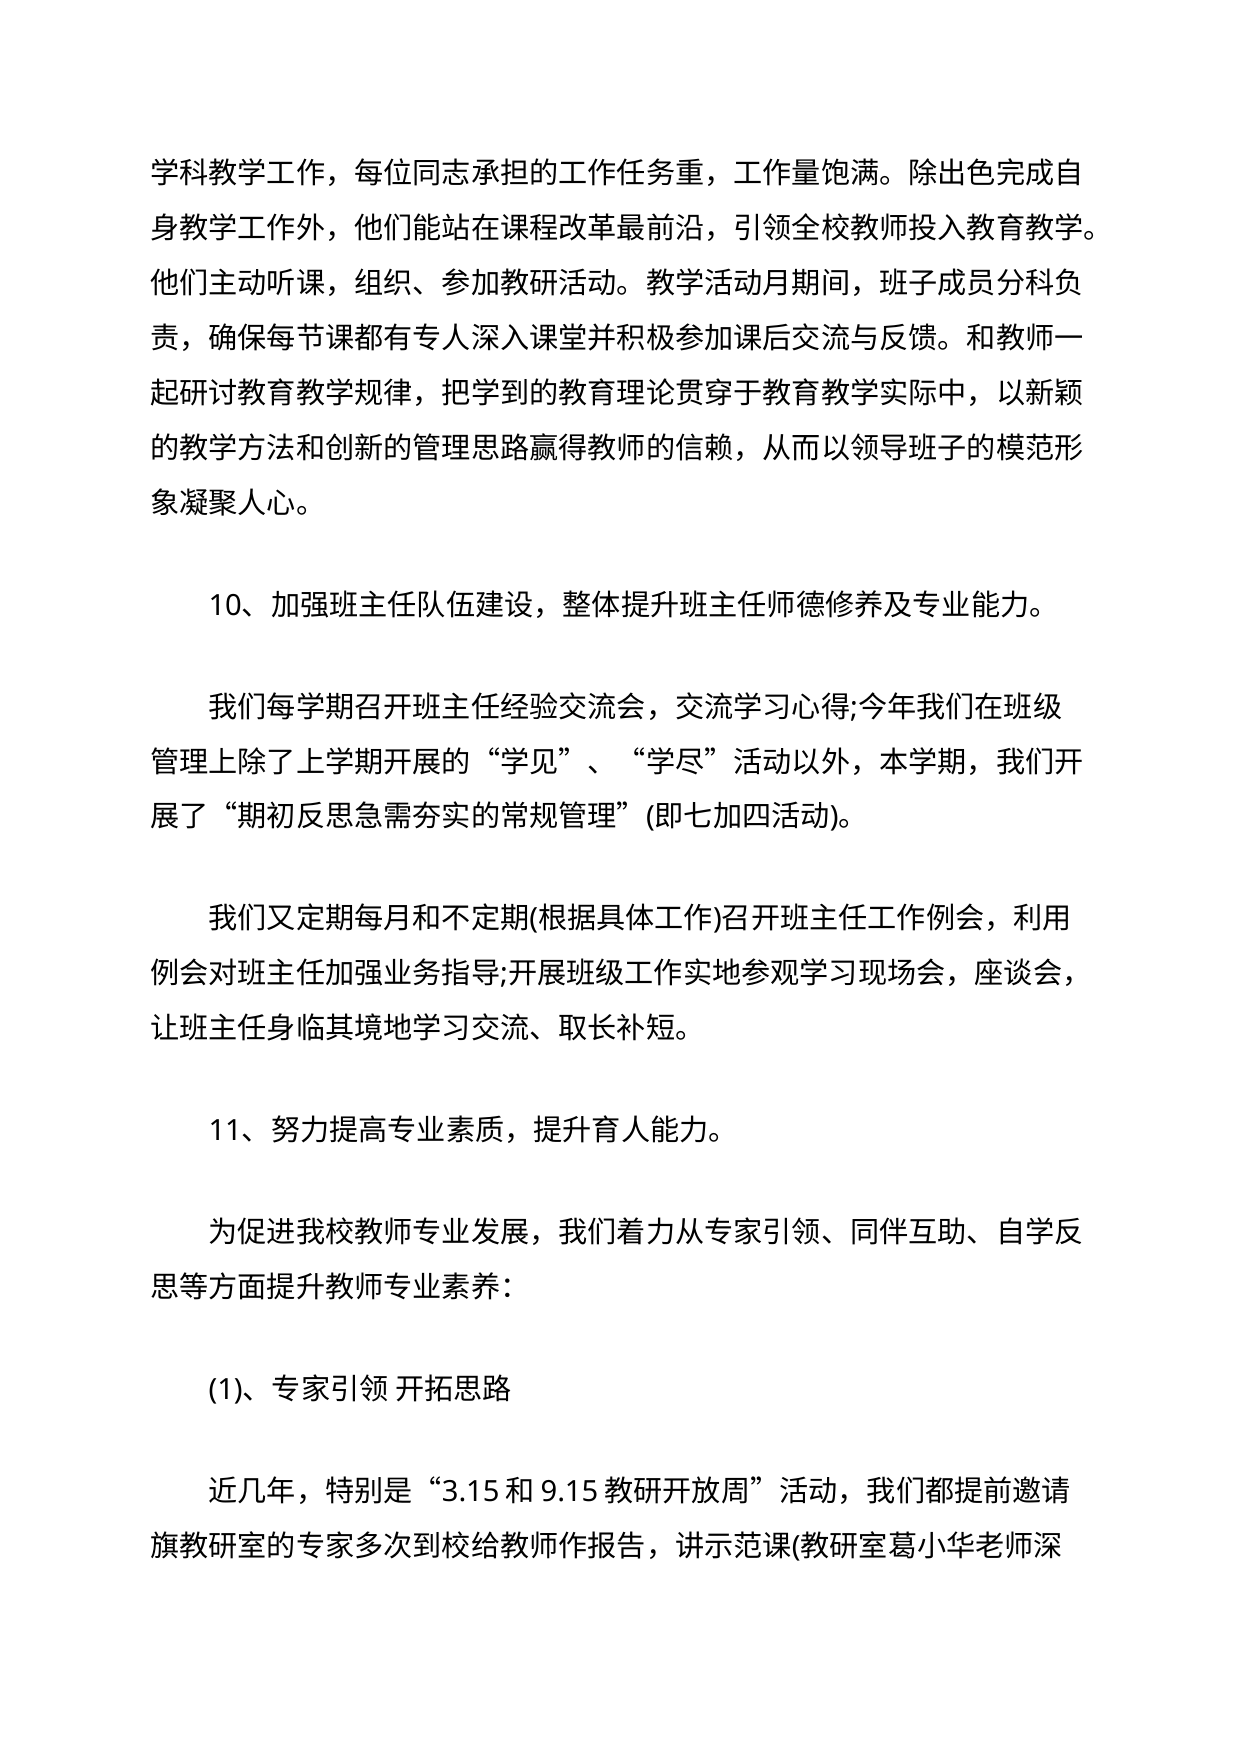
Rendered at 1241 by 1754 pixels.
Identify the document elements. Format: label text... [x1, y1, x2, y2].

text 我们又定期每月和不定期(根据具体工作)召开班主任工作例会，利用例会对班主任加强业务指导;开展班级工作实地参观学习现场会，座谈会，让班主任身临其境地学习交流、取长补短。 [150, 895, 1090, 1047]
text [150, 150, 1090, 522]
text 10、加强班主任队伍建设，整体提升班主任师德修养及专业能力。 [150, 581, 1090, 623]
text 我们每学期召开班主任经验交流会，交流学习心得;今年我们在班级管理上除了上学期开展的“学见”、“学尽”活动以外，本学期，我们开展了“期初反思急需夯实的常规管理”(即七加四活动)。 [150, 683, 1090, 835]
text (1)、专家引领 开拓思路 [150, 1365, 1090, 1408]
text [150, 1467, 1090, 1565]
text 11、努力提高专业素质，提升育人能力。 [150, 1107, 1090, 1149]
text 为促进我校教师专业发展，我们着力从专家引领、同伴互助、自学反思等方面提升教师专业素养： [150, 1209, 1090, 1306]
